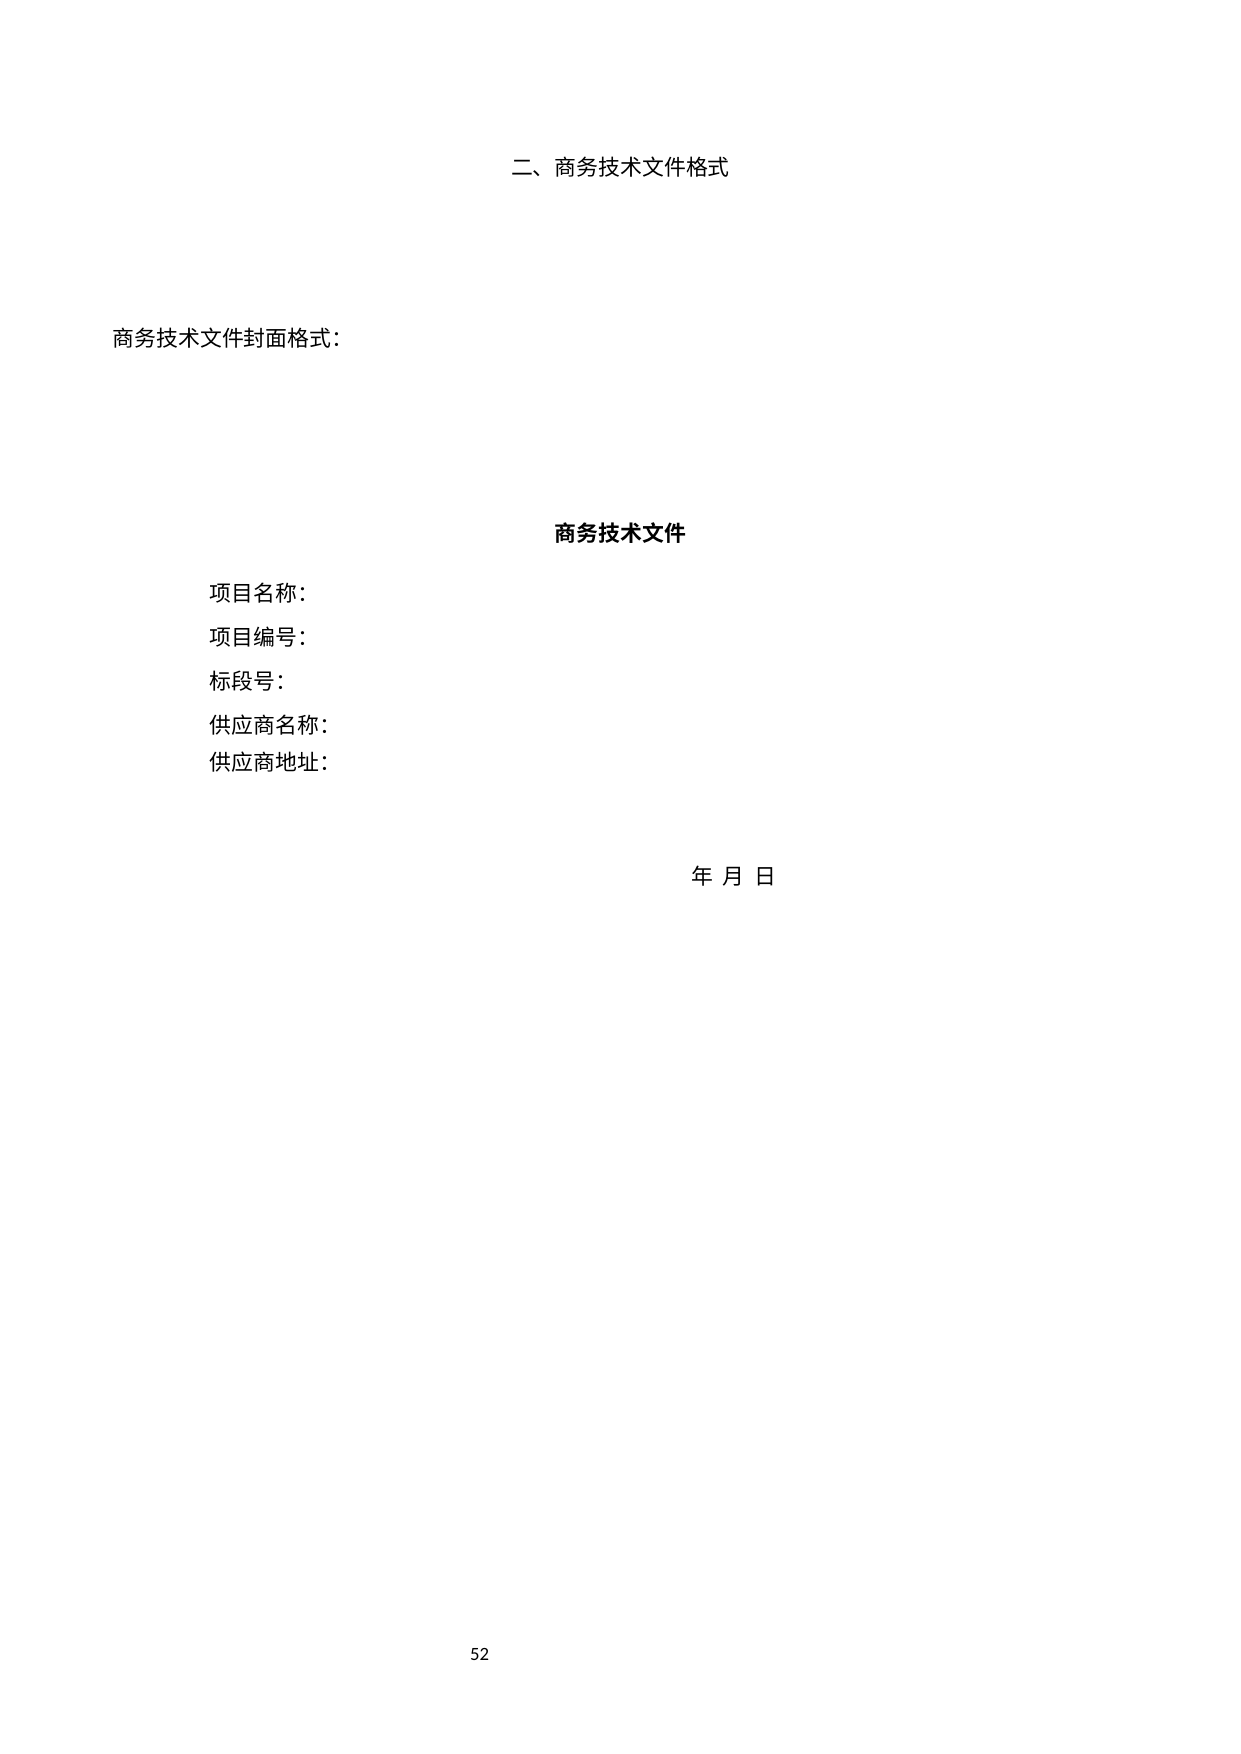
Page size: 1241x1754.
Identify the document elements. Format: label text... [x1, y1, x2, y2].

text 商务技术文件封面格式： [112, 321, 1128, 353]
text 年 月 日 [112, 859, 1128, 891]
text 标段号： [112, 664, 1128, 696]
text 二、商务技术文件格式 [112, 150, 1128, 182]
text 供应商名称： [112, 708, 1128, 740]
text 项目名称： [112, 576, 1128, 607]
text 供应商地址： [112, 745, 1128, 777]
text 商务技术文件 [112, 516, 1128, 547]
text 项目编号： [112, 620, 1128, 652]
